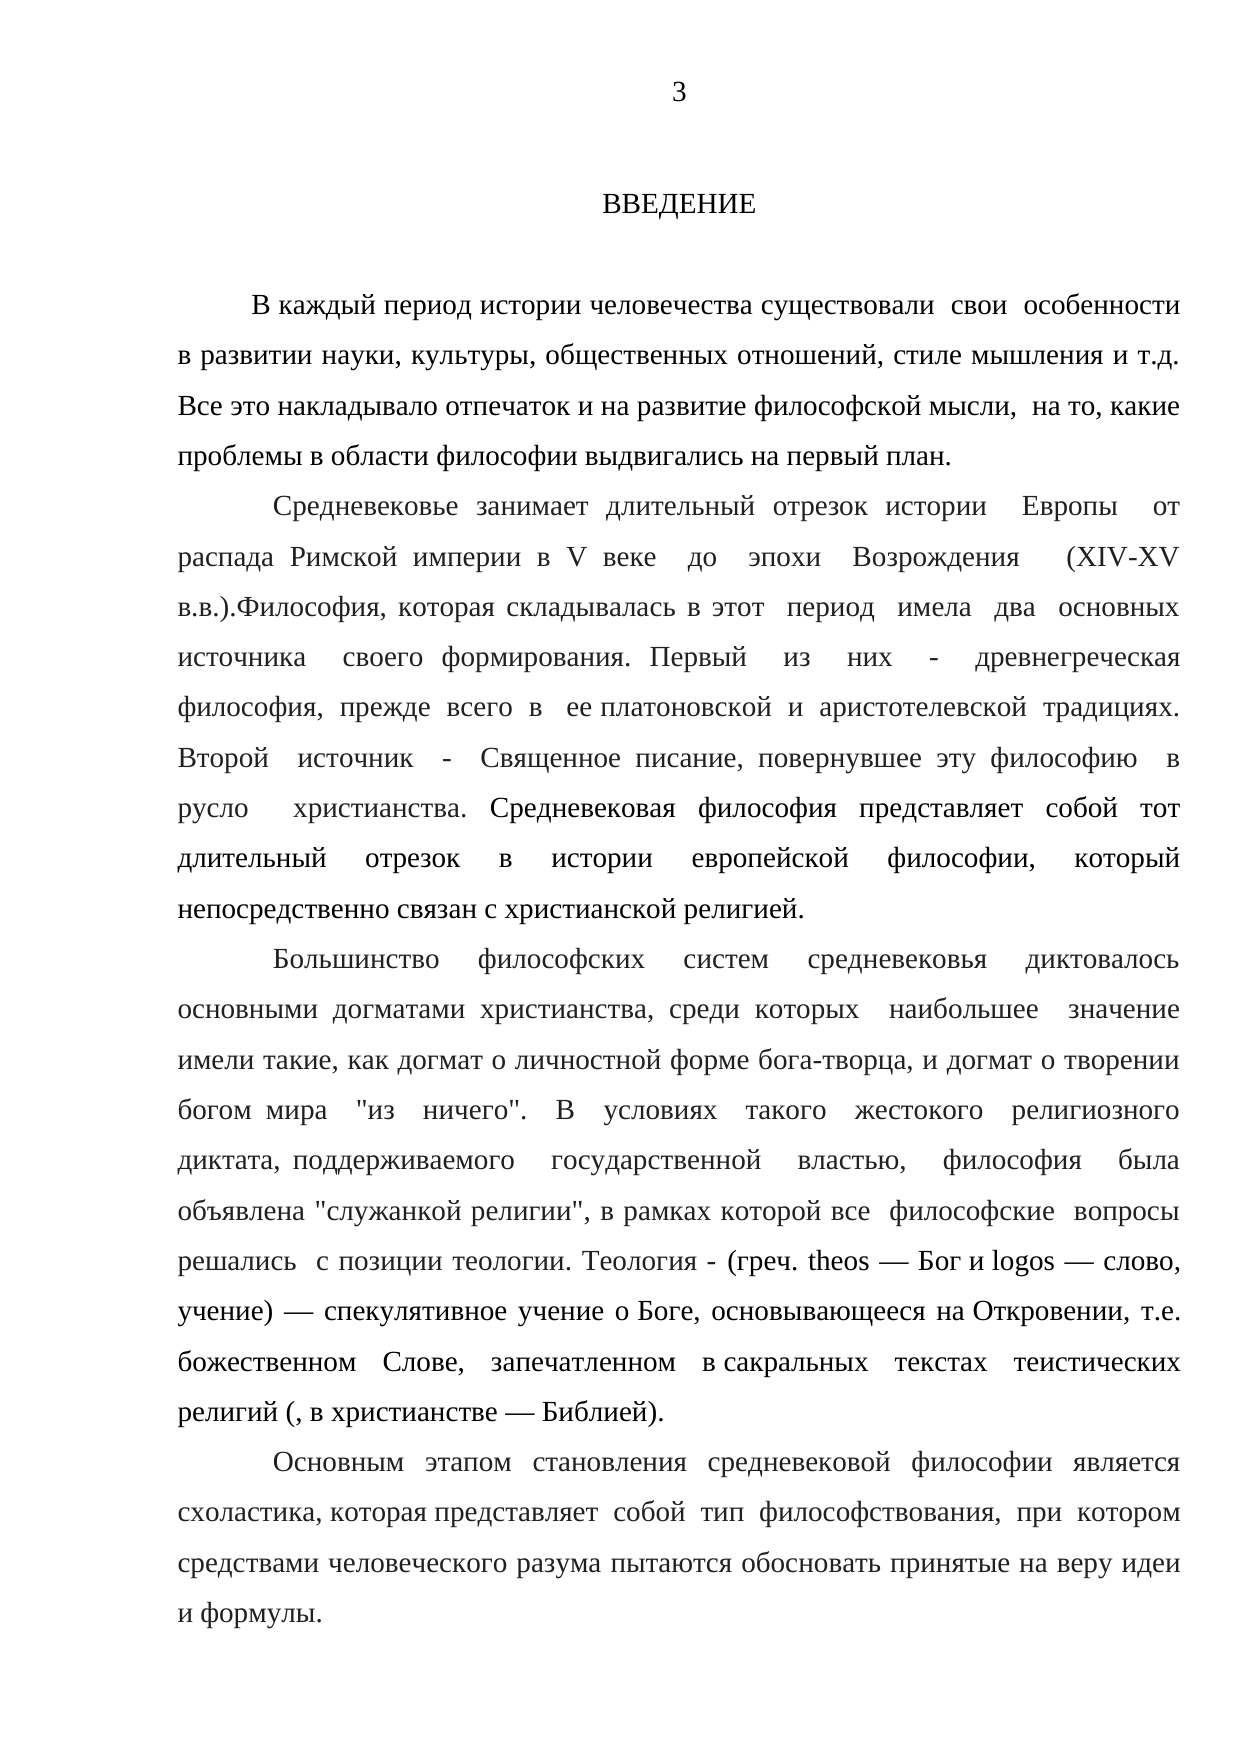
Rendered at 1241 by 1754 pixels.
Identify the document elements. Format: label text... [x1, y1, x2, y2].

text ВВЕДЕНИЕ [177, 186, 1181, 220]
text Средневековье занимает длительный отрезок истории Европы от распада Римской империи в V веке до эпохи Возрождения (XIV-XV в.в.).Философия, которая складывалась в этот период имела два основных источника своего формирования. Первый из них - древнегреческая философия, прежде всего в ее платоновской и аристотелевской традициях. Второй источник - Священное писание, повернувшее эту философию в русло христианства. Средневековая философия представляет собой тот длительный отрезок в истории европейской философии, который непосредственно связан с христианской религией. [177, 488, 1181, 924]
text Основным этапом становления средневековой философии является схоластика, которая представляет собой тип философствования, при котором средствами человеческого разума пытаются обосновать принятые на веру идеи и формулы. [177, 1444, 1181, 1629]
text Большинство философских систем средневековья диктовалось основными догматами христианства, среди которых наибольшее значение имели такие, как догмат о личностной форме бога-творца, и догмат о творении богом мира "из ничего". В условиях такого жестокого религиозного диктата, поддерживаемого государственной властью, философия была объявлена "служанкой религии", в рамках которой все философские вопросы решались с позиции теологии. Теология - (греч. theos — Бог и logos — слово, учение) — спекулятивное учение о Боге, основывающееся на Откровении, т.е. божественном Слове, запечатленном в сакральных текстах теистических религий (, в христианстве — Библией). [177, 941, 1181, 1427]
text В каждый период истории человечества существовали свои особенности в развитии науки, культуры, общественных отношений, стиле мышления и т.д. Все это накладывало отпечаток и на развитие философской мысли, на то, какие проблемы в области философии выдвигались на первый план. [177, 287, 1181, 472]
